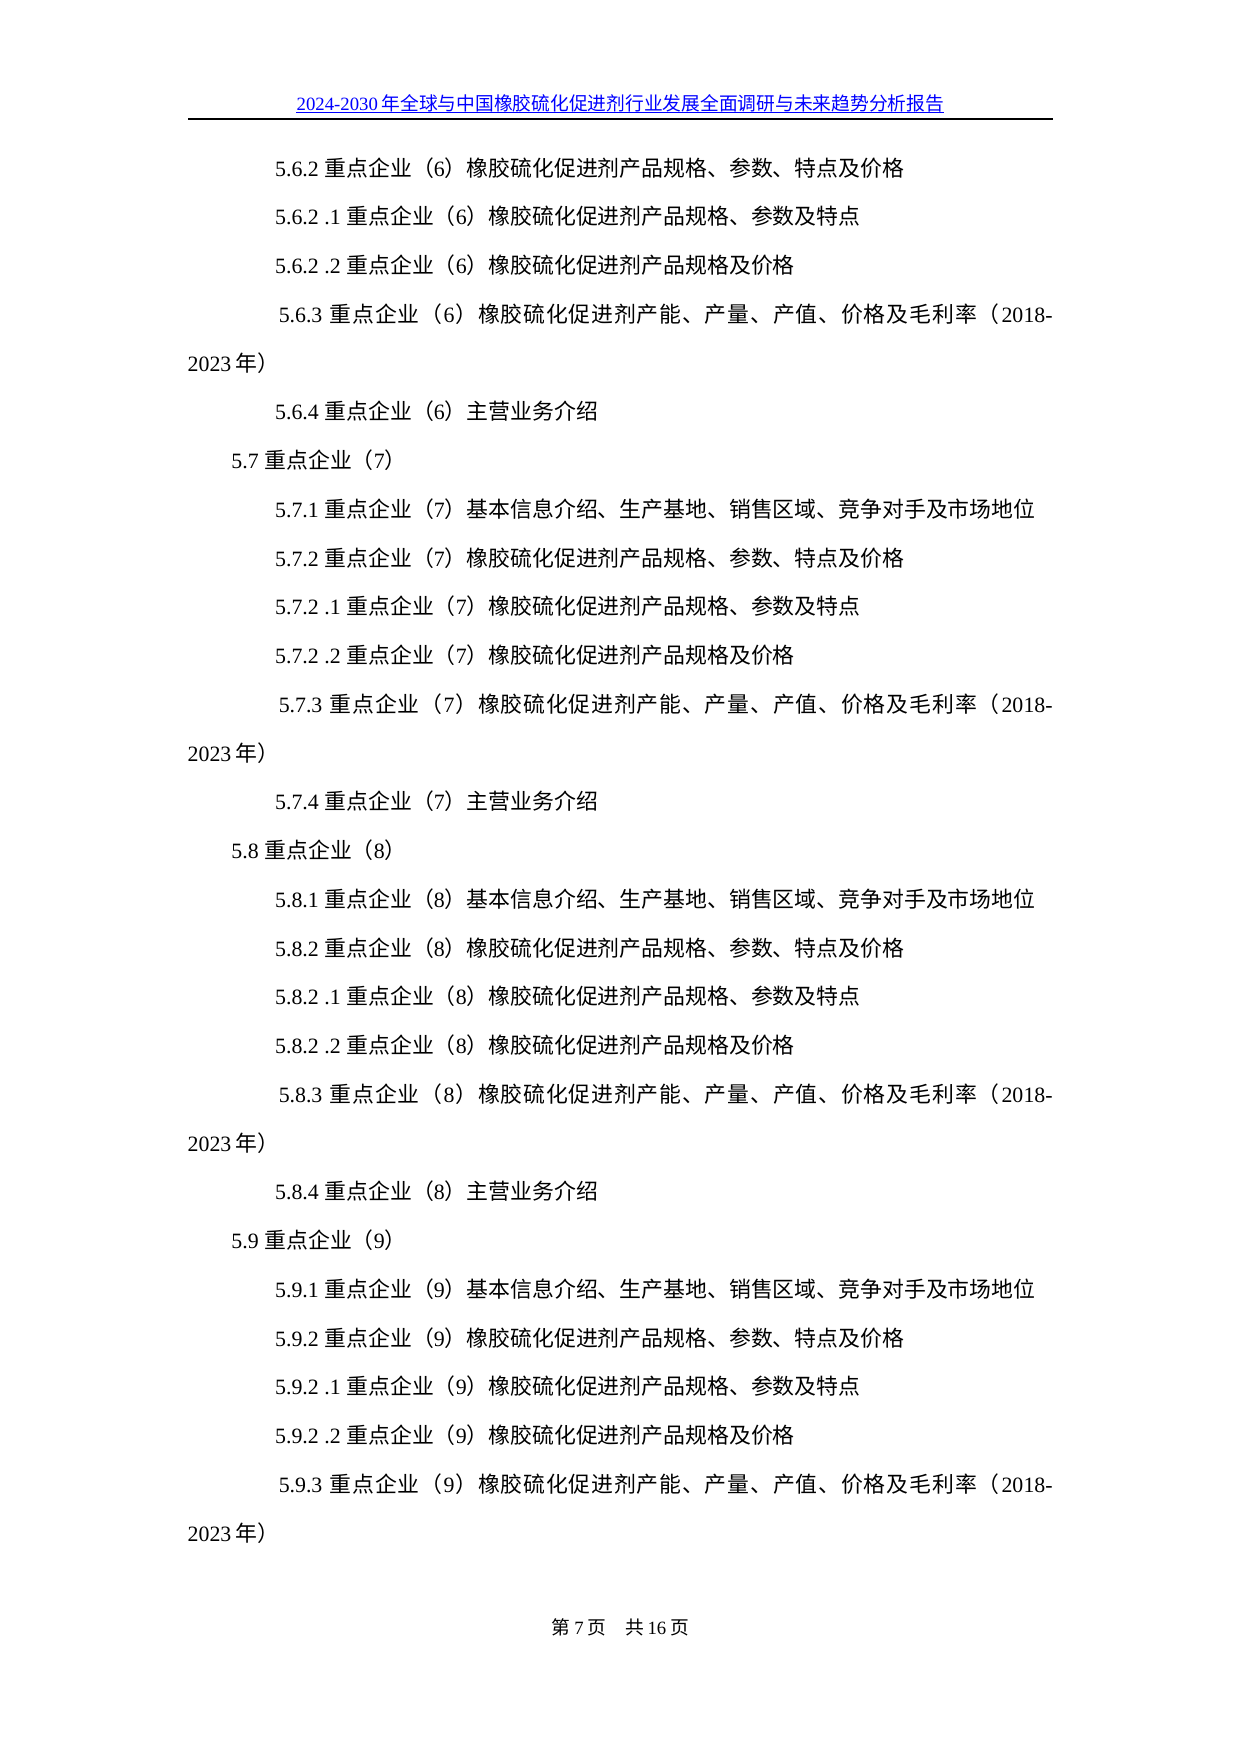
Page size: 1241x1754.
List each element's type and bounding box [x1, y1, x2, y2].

text [187, 150, 1053, 1548]
